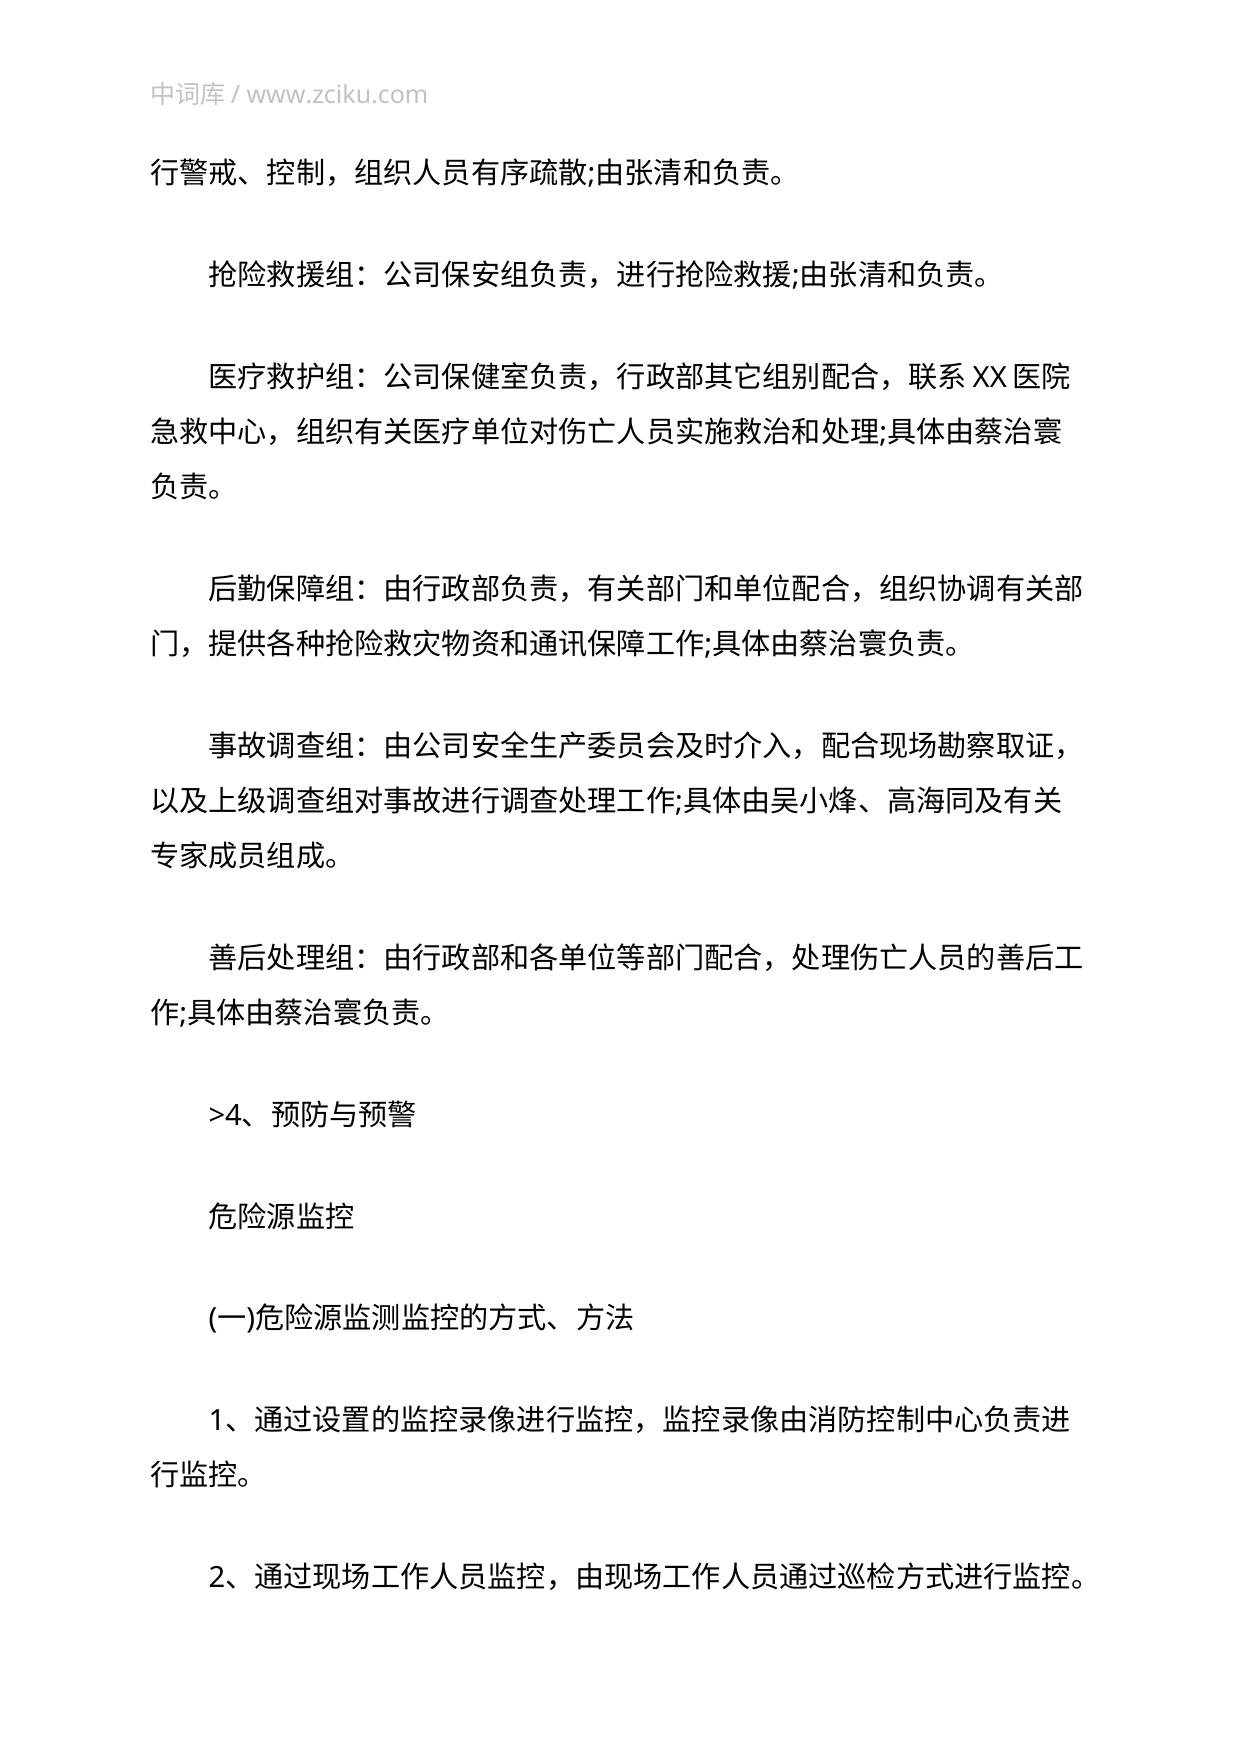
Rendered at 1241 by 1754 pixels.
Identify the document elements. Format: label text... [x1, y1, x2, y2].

text 抢险救援组：公司保安组负责，进行抢险救援;由张清和负责。 [150, 252, 1090, 294]
text >4、预防与预警 [150, 1091, 1090, 1133]
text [150, 150, 1090, 192]
text 事故调查组：由公司安全生产委员会及时介入，配合现场勘察取证，以及上级调查组对事故进行调查处理工作;具体由吴小烽、高海同及有关专家成员组成。 [150, 723, 1090, 875]
text 医疗救护组：公司保健室负责，行政部其它组别配合，联系XX医院急救中心，组织有关医疗单位对伤亡人员实施救治和处理;具体由蔡治寰负责。 [150, 354, 1090, 506]
text 后勤保障组：由行政部负责，有关部门和单位配合，组织协调有关部门，提供各种抢险救灾物资和通讯保障工作;具体由蔡治寰负责。 [150, 566, 1090, 663]
text 危险源监控 [150, 1193, 1090, 1235]
text 善后处理组：由行政部和各单位等部门配合，处理伤亡人员的善后工作;具体由蔡治寰负责。 [150, 934, 1090, 1032]
text (一)危险源监测监控的方式、方法 [150, 1295, 1090, 1337]
text 2、通过现场工作人员监控，由现场工作人员通过巡检方式进行监控。 [150, 1554, 1090, 1596]
text 1、通过设置的监控录像进行监控，监控录像由消防控制中心负责进行监控。 [150, 1397, 1090, 1494]
